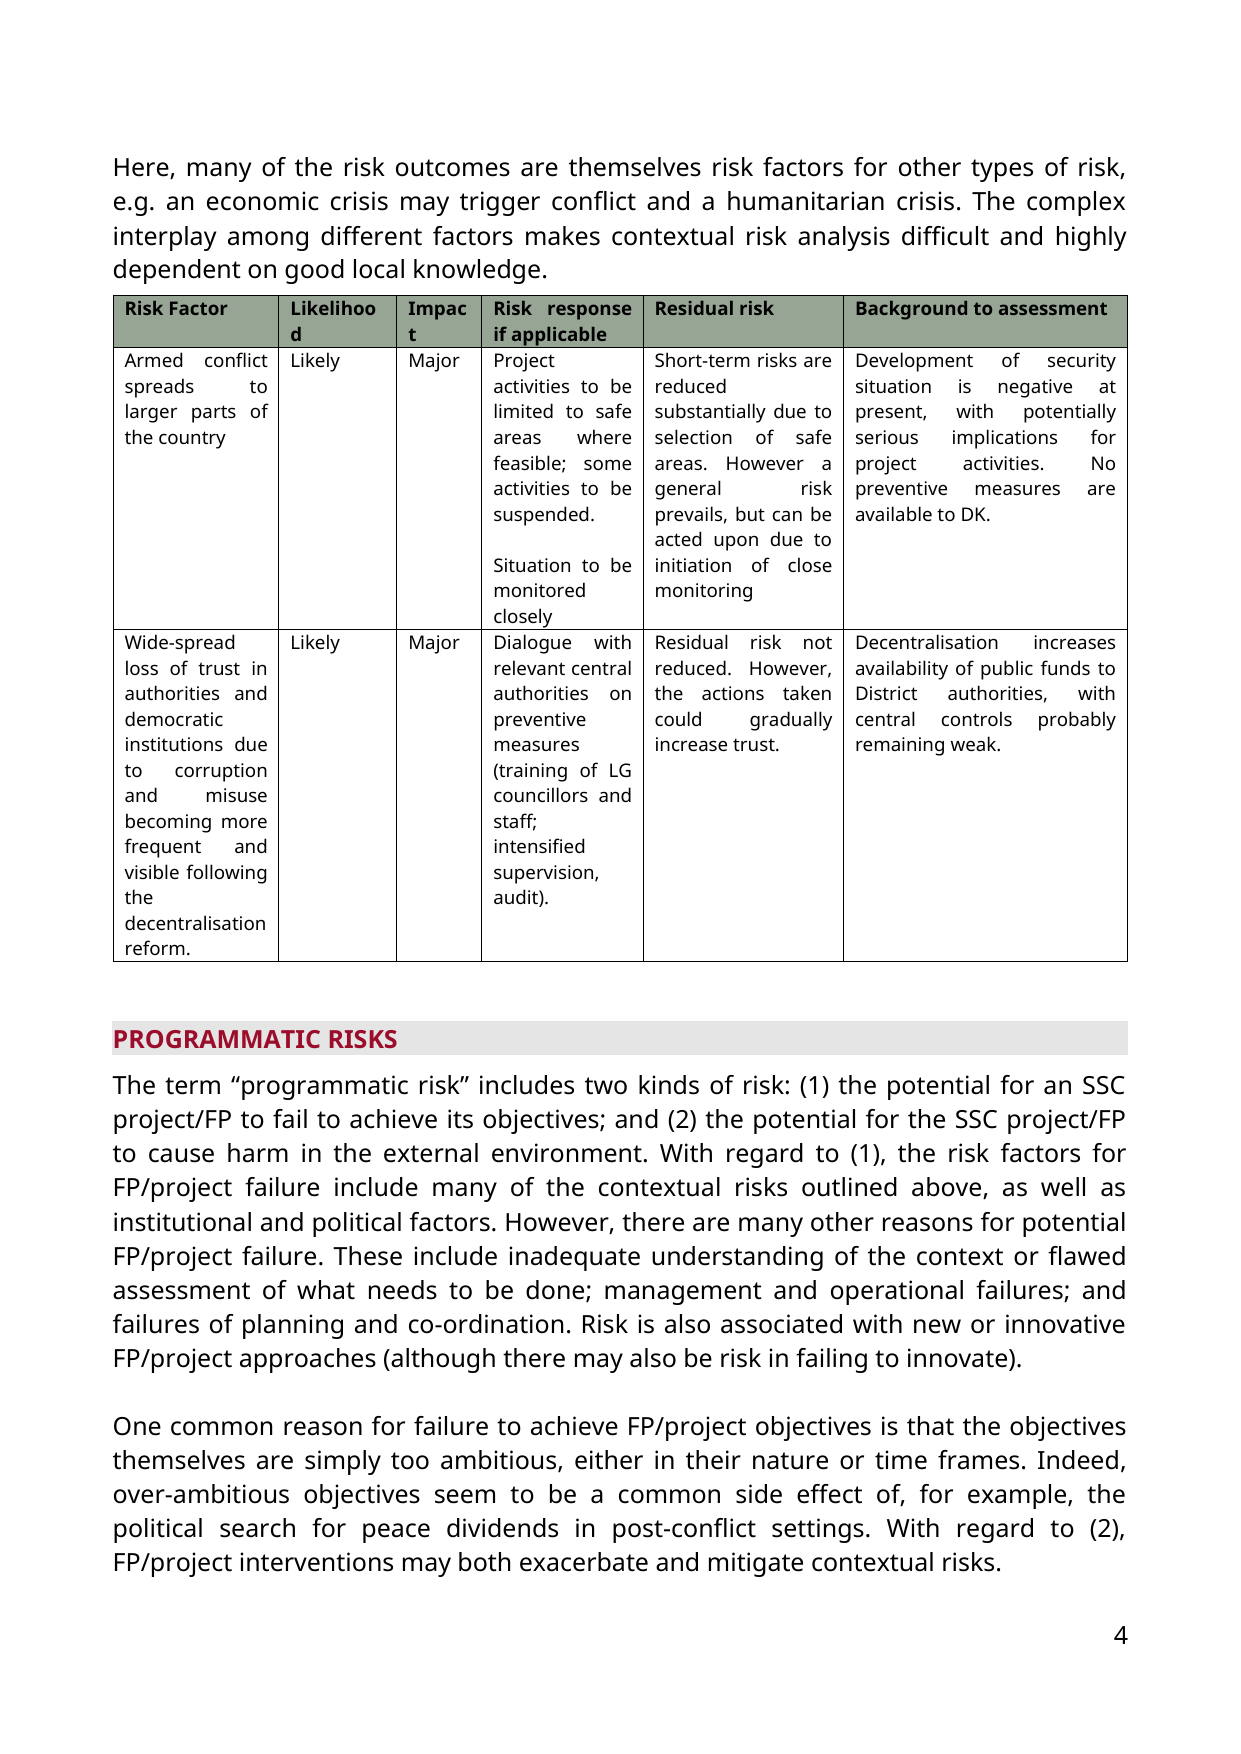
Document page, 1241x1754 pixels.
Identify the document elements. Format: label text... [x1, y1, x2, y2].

table_cell Residual risk not reduced. However, the actions taken could gradually increase trust. [644, 630, 843, 961]
text Here, many of the risk outcomes are themselves risk factors for other types of risk, e.g. an economic crisis may trigger conflict and a humanitarian crisis. The complex interplay among different factors makes contextual risk analysis difficult and highly dependent on good local knowledge. [112, 150, 1128, 286]
text One common reason for failure to achieve FP/project objectives is that the objectives themselves are simply too ambitious, either in their nature or time frames. Indeed, over-ambitious objectives seem to be a common side effect of, for example, the political search for peace dividends in post-conflict settings. With regard to (2), FP/project interventions may both exacerbate and mitigate contextual risks. [112, 1408, 1128, 1579]
table_cell Development of security situation is negative at present, with potentially serious implications for project activities. No preventive measures are available to DK. [844, 348, 1127, 628]
table_cell Major [397, 630, 481, 961]
table_cell Major [397, 348, 481, 628]
table_cell Short-term risks are reduced substantially due to selection of safe areas. However a general risk prevails, but can be acted upon due to initiation of close monitoring [644, 348, 843, 628]
text The term “programmatic risk” includes two kinds of risk: (1) the potential for an SSC project/FP to fail to achieve its objectives; and (2) the potential for the SSC project/FP to cause harm in the external environment. With regard to (1), the risk factors for FP/project failure include many of the contextual risks outlined above, as well as institutional and political factors. However, there are many other reasons for potential FP/project failure. These include inadequate understanding of the context or flawed assessment of what needs to be done; management and operational failures; and failures of planning and co-ordination. Risk is also associated with new or innovative FP/project approaches (although there may also be risk in failing to innovate). [112, 1068, 1128, 1374]
table_cell Likely [279, 348, 396, 628]
table_cell Decentralisation increases availability of public funds to District authorities, with central controls probably remaining weak. [844, 630, 1127, 961]
table_header Risk response if applicable [482, 296, 643, 347]
table_header Likelihood [279, 296, 396, 347]
table_header Background to assessment [844, 296, 1127, 347]
table_header Residual risk [644, 296, 843, 347]
table_cell Wide-spread loss of trust in authorities and democratic institutions due to corruption and misuse becoming more frequent and visible following the decentralisation reform. [114, 630, 278, 961]
table_header Impact [397, 296, 481, 347]
table_header Risk Factor [114, 296, 278, 347]
table_cell Dialogue with relevant central authorities on preventive measures (training of LG councillors and staff; intensified supervision, audit). [482, 630, 643, 961]
text Programmatic risks [112, 1021, 1128, 1055]
table_cell Project activities to be limited to safe areas where feasible; some activities to be suspended. Situation to be monitored closely [482, 348, 643, 628]
table_cell Armed conflict spreads to larger parts of the country [114, 348, 278, 628]
table_cell Likely [279, 630, 396, 961]
